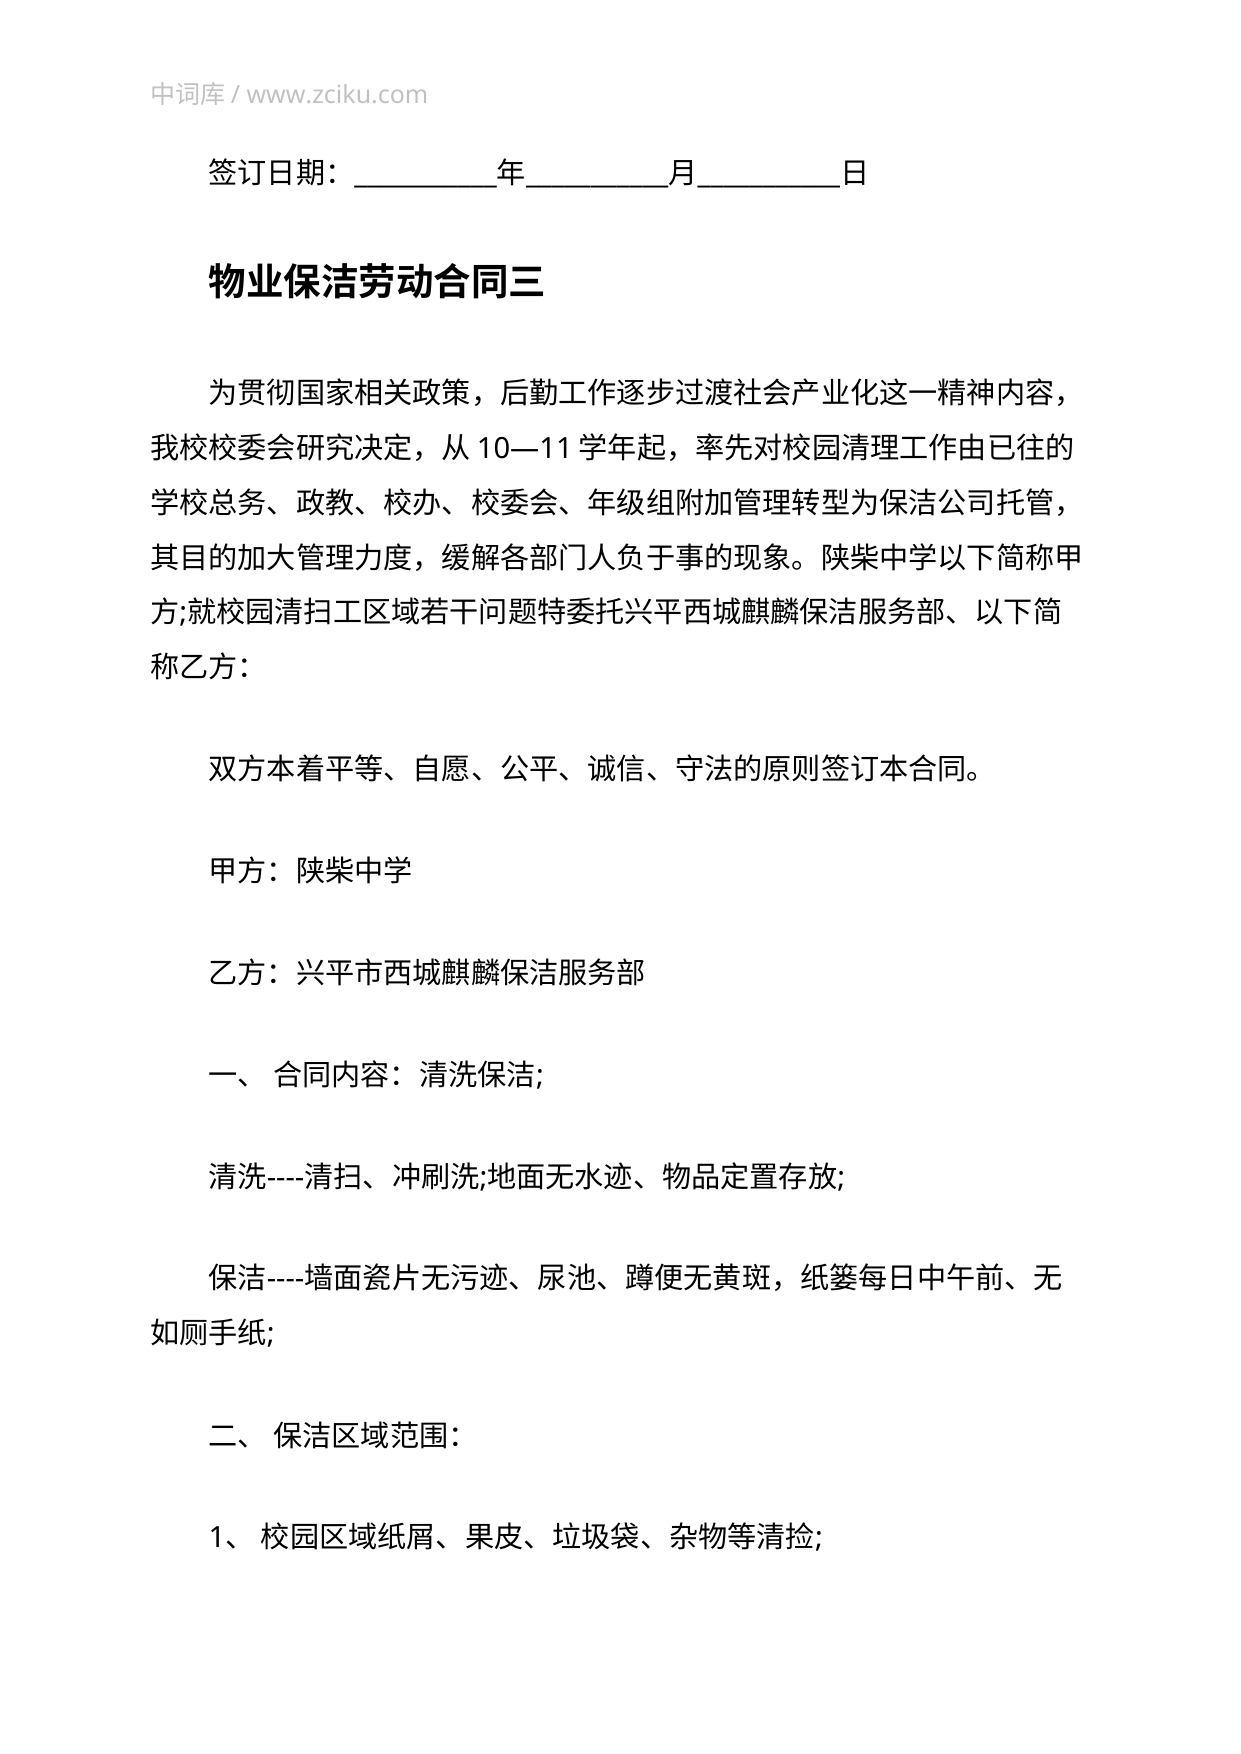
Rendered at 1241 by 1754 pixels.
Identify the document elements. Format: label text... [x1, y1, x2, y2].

text 签订日期：___________年___________月___________日 [150, 150, 1090, 192]
text 甲方：陕柴中学 [150, 848, 1090, 890]
text 乙方：兴平市西城麒麟保洁服务部 [150, 949, 1090, 992]
text 双方本着平等、自愿、公平、诚信、守法的原则签订本合同。 [150, 746, 1090, 788]
text 一、 合同内容：清洗保洁; [150, 1051, 1090, 1093]
text 二、 保洁区域范围： [150, 1412, 1090, 1454]
text 1、 校园区域纸屑、果皮、垃圾袋、杂物等清捡; [150, 1514, 1090, 1556]
text 物业保洁劳动合同三 [150, 252, 1090, 306]
text 为贯彻国家相关政策，后勤工作逐步过渡社会产业化这一精神内容，我校校委会研究决定，从10—11学年起，率先对校园清理工作由已往的学校总务、政教、校办、校委会、年级组附加管理转型为保洁公司托管，其目的加大管理力度，缓解各部门人负于事的现象。陕柴中学以下简称甲方;就校园清扫工区域若干问题特委托兴平西城麒麟保洁服务部、以下简称乙方： [150, 369, 1090, 686]
text 清洗----清扫、冲刷洗;地面无水迹、物品定置存放; [150, 1153, 1090, 1196]
text 保洁----墙面瓷片无污迹、尿池、蹲便无黄斑，纸篓每日中午前、无如厕手纸; [150, 1255, 1090, 1352]
